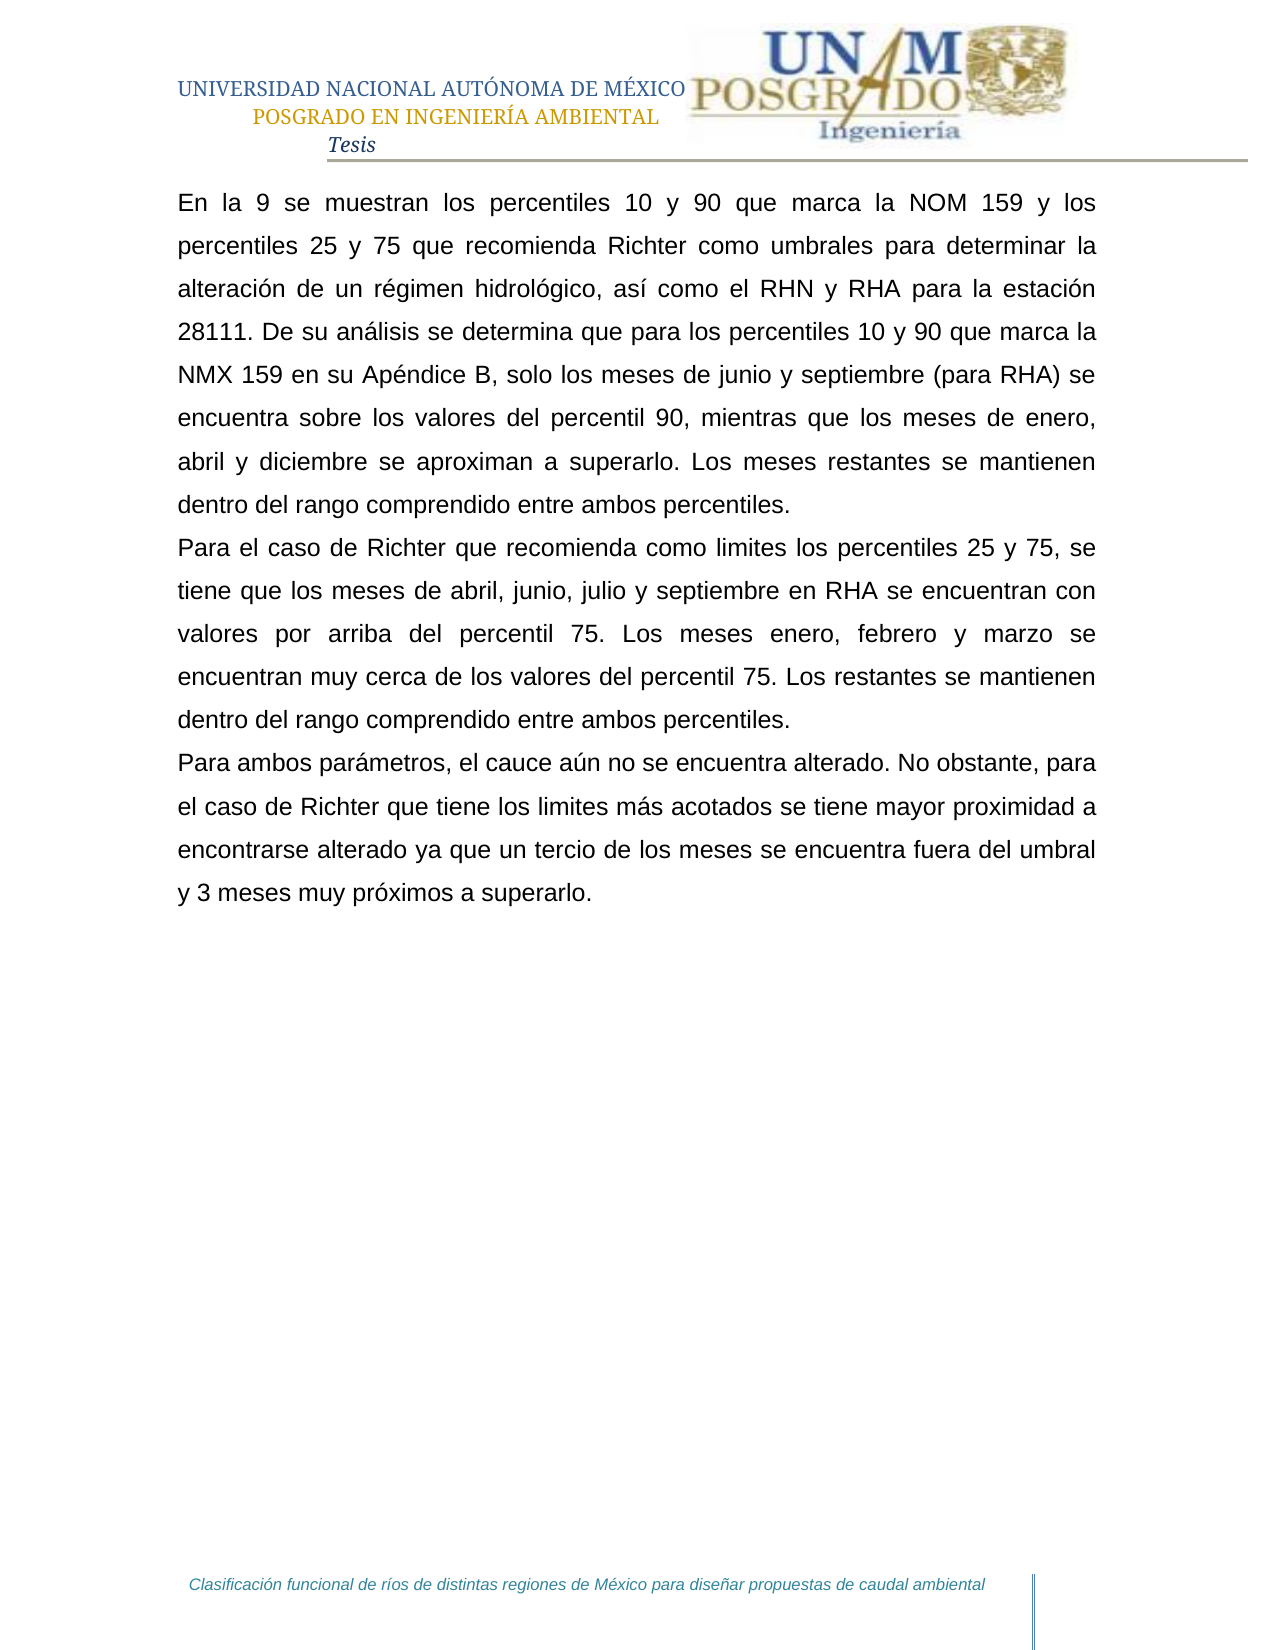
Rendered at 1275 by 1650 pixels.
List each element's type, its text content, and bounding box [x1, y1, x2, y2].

picture [685, 23, 1078, 155]
text Para el caso de Richter que recomienda como limites los percentiles 25 y 75, se tiene que los meses de abril, junio, julio y septiembre en RHA se encuentran con valores por arriba del percentil 75. Los meses enero, febrero y marzo se encuentran muy cerca de los valores del percentil 75. Los restantes se mantienen dentro del rango comprendido entre ambos percentiles. [177, 533, 1098, 734]
text En la 9 se muestran los percentiles 10 y 90 que marca la NOM 159 y los percentiles 25 y 75 que recomienda Richter como umbrales para determinar la alteración de un régimen hidrológico, así como el RHN y RHA para la estación 28111. De su análisis se determina que para los percentiles 10 y 90 que marca la NMX 159 en su Apéndice B, solo los meses de junio y septiembre (para RHA) se encuentra sobre los valores del percentil 90, mientras que los meses de enero, abril y diciembre se aproximan a superarlo. Los meses restantes se mantienen dentro del rango comprendido entre ambos percentiles. [177, 188, 1098, 518]
text Para ambos parámetros, el cauce aún no se encuentra alterado. No obstante, para el caso de Richter que tiene los limites más acotados se tiene mayor proximidad a encontrarse alterado ya que un tercio de los meses se encuentra fuera del umbral y 3 meses muy próximos a superarlo. [177, 748, 1098, 907]
